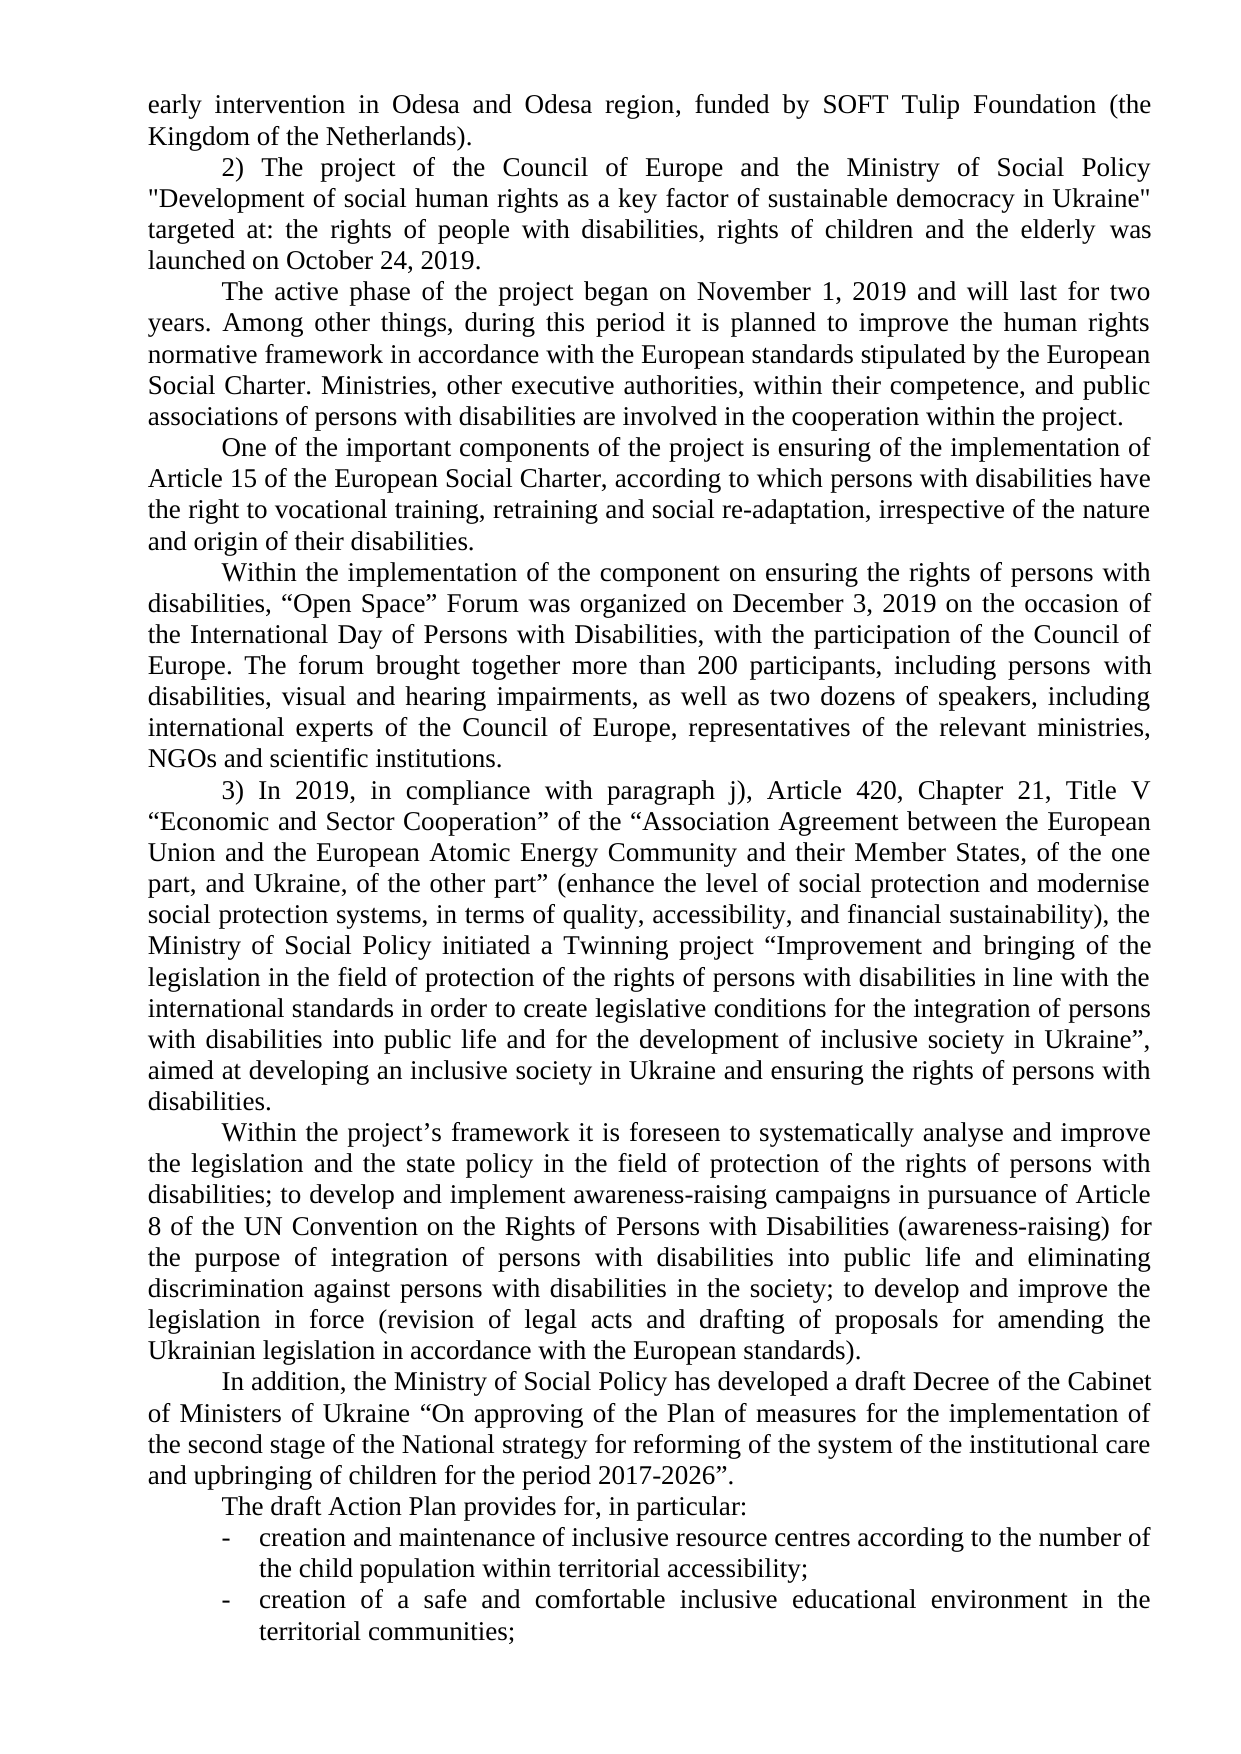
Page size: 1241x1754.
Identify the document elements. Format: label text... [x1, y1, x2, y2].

text Within the project’s framework it is foreseen to systematically analyse and improve the legislation and the state policy in the field of protection of the rights of persons with disabilities; to develop and implement awareness-raising campaigns in pursuance of Article 8 of the UN Convention on the Rights of Persons with Disabilities (awareness-raising) for the purpose of integration of persons with disabilities into public life and eliminating discrimination against persons with disabilities in the society; to develop and improve the legislation in force (revision of legal acts and drafting of proposals for amending the Ukrainian legislation in accordance with the European standards). [148, 1116, 1152, 1366]
text In addition, the Ministry of Social Policy has developed a draft Decree of the Cabinet of Ministers of Ukraine “On approving of the Plan of measures for the implementation of the second stage of the National strategy for reforming of the system of the institutional care and upbringing of children for the period 2017-2026”. [148, 1366, 1152, 1490]
text 2) The project of the Council of Europe and the Ministry of Social Policy "Development of social human rights as a key factor of sustainable democracy in Ukraine" targeted at: the rights of people with disabilities, rights of children and the elderly was launched on October 24, 2019. [148, 151, 1152, 275]
text The active phase of the project began on November 1, 2019 and will last for two years. Among other things, during this period it is planned to improve the human rights normative framework in accordance with the European standards stipulated by the European Social Charter. Ministries, other executive authorities, within their competence, and public associations of persons with disabilities are involved in the cooperation within the project. [148, 275, 1152, 431]
text One of the important components of the project is ensuring of the implementation of Article 15 of the European Social Charter, according to which persons with disabilities have the right to vocational training, retraining and social re-adaptation, irrespective of the nature and origin of their disabilities. [148, 431, 1152, 556]
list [148, 88, 1152, 151]
list creation and maintenance of inclusive resource centres according to the number of the child population within territorial accessibility; [221, 1521, 1152, 1583]
text Within the implementation of the component on ensuring the rights of persons with disabilities, “Open Space” Forum was organized on December 3, 2019 on the occasion of the International Day of Persons with Disabilities, with the participation of the Council of Europe. The forum brought together more than 200 participants, including persons with disabilities, visual and hearing impairments, as well as two dozens of speakers, including international experts of the Council of Europe, representatives of the relevant ministries, NGOs and scientific institutions. [148, 556, 1152, 774]
text 3) In 2019, in compliance with paragraph j), Article 420, Chapter 21, Title V “Economic and Sector Cooperation” of the “Association Agreement between the European Union and the European Atomic Energy Community and their Member States, of the one part, and Ukraine, of the other part” (enhance the level of social protection and modernise social protection systems, in terms of quality, accessibility, and financial sustainability), the Ministry of Social Policy initiated a Twinning project “Improvement and bringing of the legislation in the field of protection of the rights of persons with disabilities in line with the international standards in order to create legislative conditions for the integration of persons with disabilities into public life and for the development of inclusive society in Ukraine”, aimed at developing an inclusive society in Ukraine and ensuring the rights of persons with disabilities. [148, 774, 1152, 1116]
text The draft Action Plan provides for, in particular: [148, 1490, 1152, 1521]
list creation of a safe and comfortable inclusive educational environment in the territorial communities; [221, 1583, 1152, 1646]
